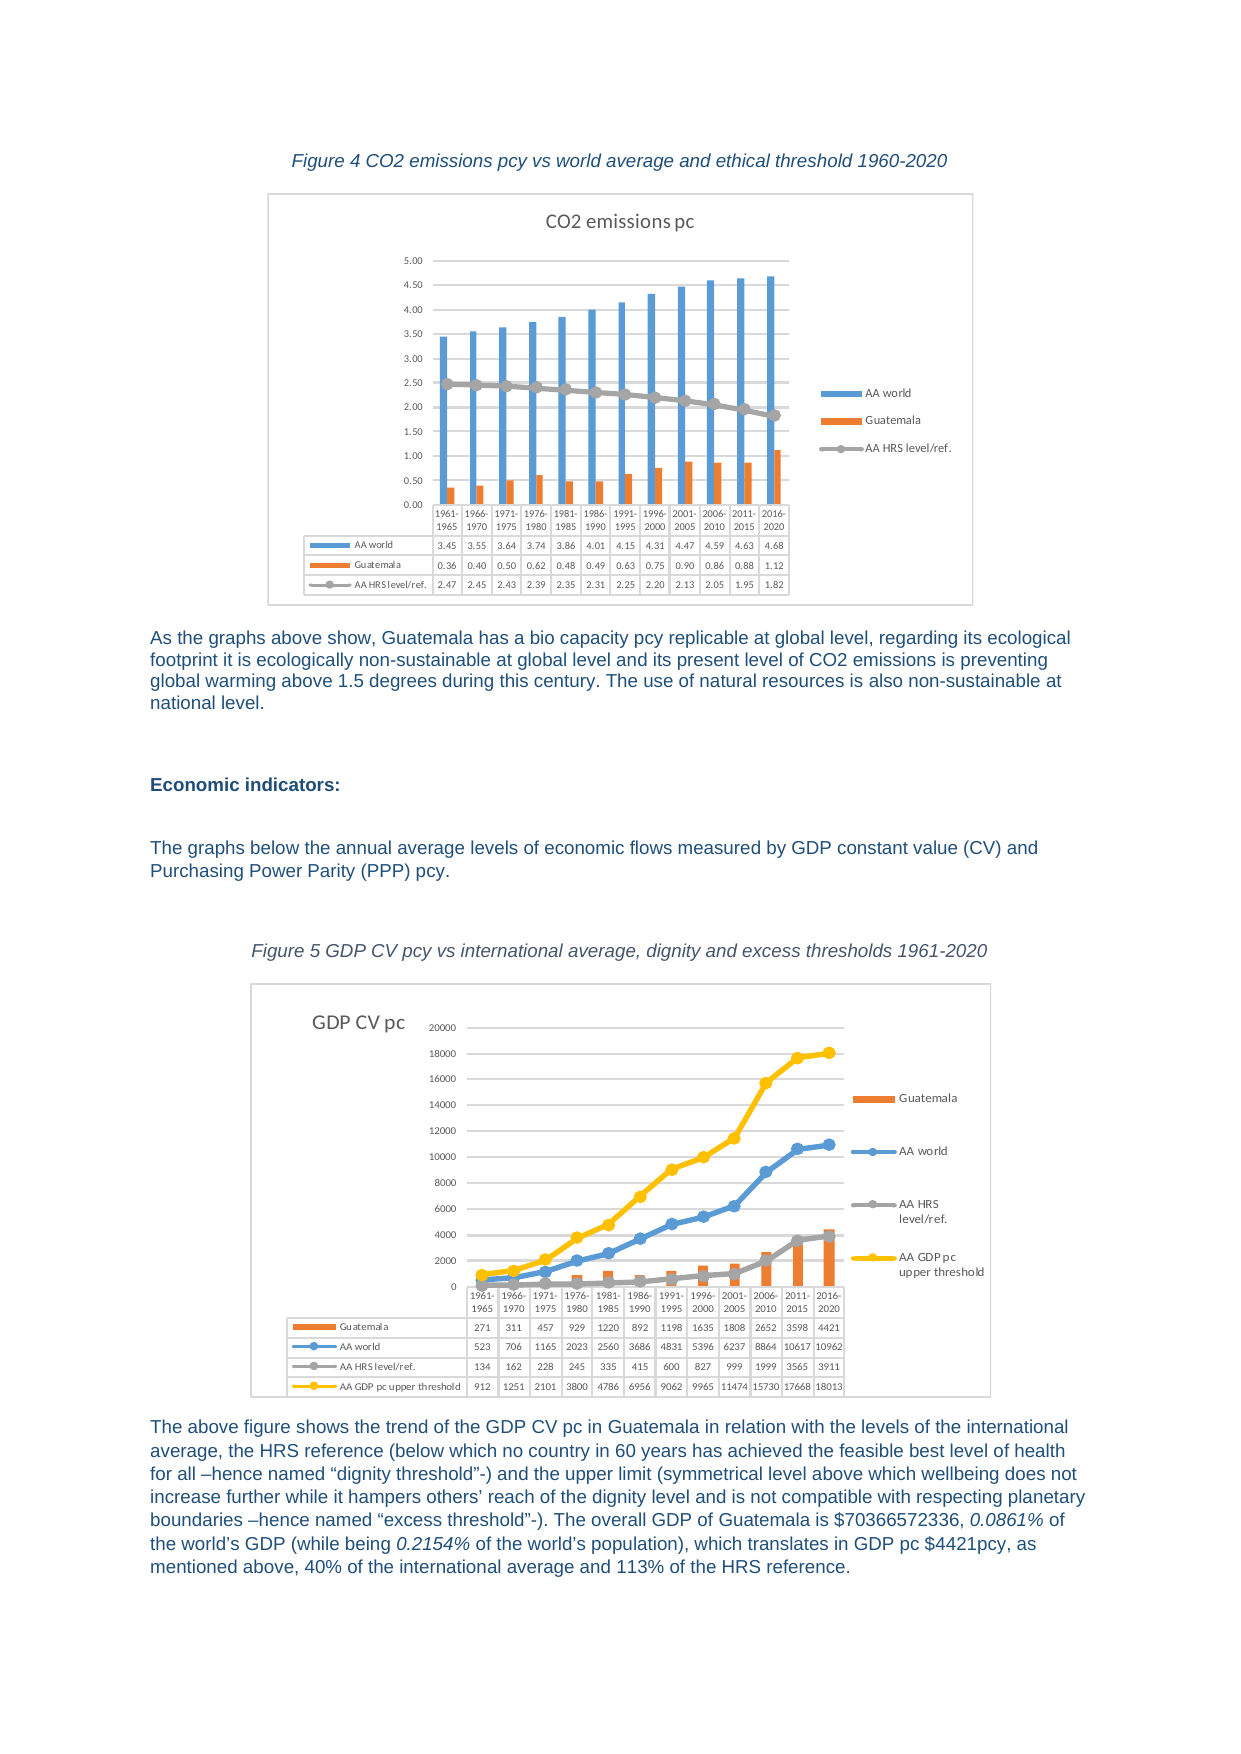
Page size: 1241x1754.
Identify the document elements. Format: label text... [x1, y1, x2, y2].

text The above figure shows the trend of the GDP CV pc in Guatemala in relation with the levels of the international average, the HRS reference (below which no country in 60 years has achieved the feasible best level of health for all –hence named “dignity threshold”-) and the upper limit (symmetrical level above which wellbeing does not increase further while it hampers others’ reach of the dignity level and is not compatible with respecting planetary boundaries –hence named “excess threshold”-). The overall GDP of Guatemala is $70366572336, 0.0861% of the world’s GDP (while being 0.2154% of the world’s population), which translates in GDP pc $4421pcy, as mentioned above, 40% of the international average and 113% of the HRS reference. [150, 1416, 1090, 1577]
text Figure 5 GDP CV pcy vs international average, dignity and excess thresholds 1961-2020 [150, 940, 1090, 962]
subtitle Economic indicators: [150, 774, 1090, 795]
text The graphs below the annual average levels of economic flows measured by GDP constant value (CV) and Purchasing Power Parity (PPP) pcy. [150, 837, 1090, 882]
text Figure 4 CO2 emissions pcy vs world average and ethical threshold 1960-2020 [150, 150, 1090, 172]
text As the graphs above show, Guatemala has a bio capacity pcy replicable at global level, regarding its ecological footprint it is ecologically non-sustainable at global level and its present level of CO2 emissions is preventing global warming above 1.5 degrees during this century. The use of natural resources is also non-sustainable at national level. [150, 627, 1090, 713]
